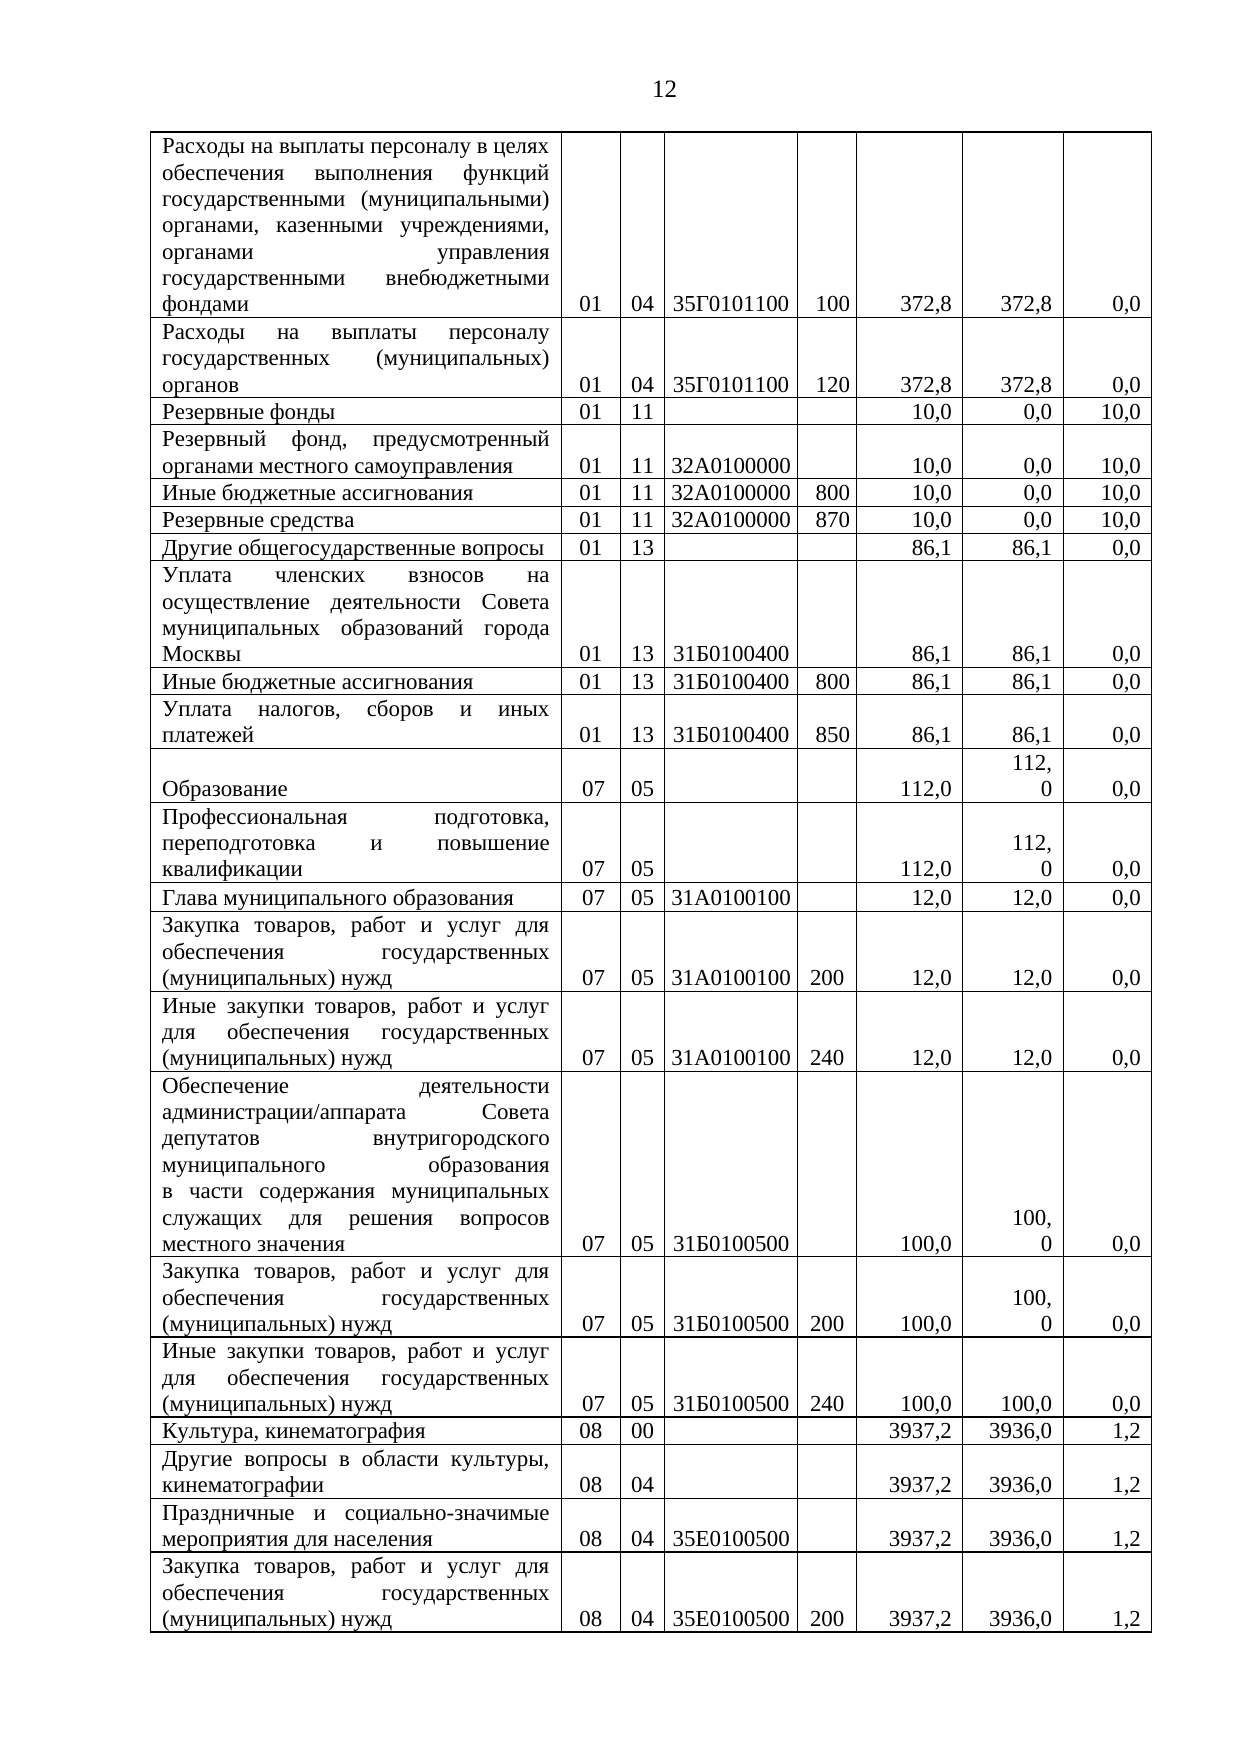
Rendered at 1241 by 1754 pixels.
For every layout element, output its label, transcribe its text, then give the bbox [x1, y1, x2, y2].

table_cell 01 [562, 318, 620, 397]
table_cell 04 [621, 1499, 664, 1551]
table_cell 100,0 [857, 1257, 962, 1336]
table_cell 0,0 [1064, 133, 1151, 317]
table_cell Иные бюджетные ассигнования [151, 479, 561, 506]
table_cell 01 [562, 479, 620, 506]
table_cell 86,1 [857, 561, 962, 667]
table_cell 01 [562, 507, 620, 533]
table_cell 0,0 [1064, 992, 1151, 1071]
table_cell Другие вопросы в области культуры, кинематографии [151, 1445, 561, 1498]
table_cell 31Б0100400 [665, 695, 797, 748]
table_cell 3937,2 [857, 1499, 962, 1551]
table_cell Расходы на выплаты персоналу государственных (муниципальных) органов [151, 318, 561, 397]
table_cell 05 [621, 1257, 664, 1336]
table_cell [665, 1445, 797, 1498]
table_cell 12,0 [963, 992, 1063, 1071]
table_cell 05 [621, 992, 664, 1071]
table_cell 0,0 [1064, 803, 1151, 882]
table_cell 31Б0100500 [665, 1338, 797, 1416]
table_cell 01 [562, 561, 620, 667]
table_cell 07 [562, 749, 620, 802]
table_cell 13 [621, 561, 664, 667]
table_cell 11 [621, 479, 664, 506]
table_cell 120 [798, 318, 856, 397]
table_cell [665, 398, 797, 424]
table_cell 100,0 [857, 1338, 962, 1416]
table_cell 0,0 [1064, 534, 1151, 560]
table_cell 35Г0101100 [665, 133, 797, 317]
table_cell 0,0 [1064, 1257, 1151, 1336]
table_cell 35Е0100500 [665, 1499, 797, 1551]
table_cell 372,8 [963, 318, 1063, 397]
table_cell Профессиональная подготовка, переподготовка и повышение квалификации [151, 803, 561, 882]
table_cell 12,0 [857, 912, 962, 991]
table_cell 07 [562, 1072, 620, 1256]
table_cell 07 [562, 912, 620, 991]
table_cell 3937,2 [857, 1553, 962, 1631]
table_cell Культура, кинематография [151, 1418, 561, 1444]
table_cell 07 [562, 1257, 620, 1336]
table_cell 10,0 [1064, 507, 1151, 533]
table_cell 1,2 [1064, 1445, 1151, 1498]
table_cell [798, 398, 856, 424]
table_cell 01 [562, 668, 620, 694]
table_cell 12,0 [857, 992, 962, 1071]
table_cell 01 [562, 695, 620, 748]
table_cell 10,0 [1064, 479, 1151, 506]
table_cell 05 [621, 1338, 664, 1416]
table_cell Закупка товаров, работ и услуг для обеспечения государственных (муниципальных) нужд [151, 1553, 561, 1631]
table_cell 200 [798, 1553, 856, 1631]
table_cell 86,1 [963, 668, 1063, 694]
table_cell 240 [798, 992, 856, 1071]
table_cell 07 [562, 992, 620, 1071]
table_cell 100,0 [963, 1257, 1063, 1336]
table_cell 200 [798, 1257, 856, 1336]
table_cell Закупка товаров, работ и услуг для обеспечения государственных (муниципальных) нужд [151, 912, 561, 991]
table_cell 13 [621, 668, 664, 694]
table_cell 31А0100100 [665, 992, 797, 1071]
table_cell Закупка товаров, работ и услуг для обеспечения государственных (муниципальных) нужд [151, 1257, 561, 1336]
table_cell Резервные фонды [151, 398, 561, 424]
table_cell 870 [798, 507, 856, 533]
table_cell 100,0 [963, 1338, 1063, 1416]
table_cell 12,0 [857, 883, 962, 911]
table_cell Иные бюджетные ассигнования [151, 668, 561, 694]
table_cell 08 [562, 1499, 620, 1551]
table_cell Иные закупки товаров, работ и услуг для обеспечения государственных (муниципальных) нужд [151, 992, 561, 1071]
table_cell 07 [562, 1338, 620, 1416]
table_cell 08 [562, 1418, 620, 1444]
table_cell 0,0 [1064, 318, 1151, 397]
table_cell 112,0 [857, 803, 962, 882]
table_cell 04 [621, 1445, 664, 1498]
table_cell 1,2 [1064, 1499, 1151, 1551]
table_cell 1,2 [1064, 1418, 1151, 1444]
table_cell 100 [798, 133, 856, 317]
table_cell 10,0 [857, 425, 962, 478]
table_cell 31А0100100 [665, 883, 797, 911]
table_cell 05 [621, 912, 664, 991]
table_cell 3936,0 [963, 1418, 1063, 1444]
table_cell 05 [621, 749, 664, 802]
table_cell 0,0 [963, 398, 1063, 424]
table_cell 1,2 [1064, 1553, 1151, 1631]
table_cell 100,0 [963, 1072, 1063, 1256]
table_cell [665, 1418, 797, 1444]
table_cell 35Г0101100 [665, 318, 797, 397]
table_cell 10,0 [1064, 425, 1151, 478]
table_cell Уплата налогов, сборов и иных платежей [151, 695, 561, 748]
table_cell Обеспечение деятельности администрации/аппарата Совета депутатов внутригородского муниципального образования в части содержания муниципальных служащих для решения вопросов местного значения [151, 1072, 561, 1256]
table_cell Уплата членских взносов на осуществление деятельности Совета муниципальных образований города Москвы [151, 561, 561, 667]
table_cell 00 [621, 1418, 664, 1444]
table_cell 3936,0 [963, 1445, 1063, 1498]
table_cell 0,0 [963, 507, 1063, 533]
table_cell 3937,2 [857, 1445, 962, 1498]
table_cell 13 [621, 695, 664, 748]
table_cell [798, 561, 856, 667]
table_cell 0,0 [1064, 1338, 1151, 1416]
table_cell 0,0 [963, 425, 1063, 478]
table_cell 112,0 [857, 749, 962, 802]
table_cell 372,8 [857, 318, 962, 397]
table_cell 0,0 [1064, 668, 1151, 694]
table_cell [665, 749, 797, 802]
table_cell 32А0100000 [665, 425, 797, 478]
table_cell 86,1 [963, 534, 1063, 560]
table_cell 86,1 [963, 695, 1063, 748]
table_cell 32А0100000 [665, 479, 797, 506]
table_cell 0,0 [1064, 912, 1151, 991]
table_cell Глава муниципального образования [151, 883, 561, 911]
table_cell 01 [562, 133, 620, 317]
table_cell [798, 1072, 856, 1256]
table_cell 800 [798, 668, 856, 694]
table_cell 86,1 [857, 695, 962, 748]
table_cell [665, 534, 797, 560]
table_cell [798, 749, 856, 802]
table_cell 10,0 [1064, 398, 1151, 424]
table_cell 0,0 [1064, 883, 1151, 911]
table_cell 3936,0 [963, 1553, 1063, 1631]
table_cell 05 [621, 803, 664, 882]
table_cell 31Б0100500 [665, 1257, 797, 1336]
table_cell [798, 1499, 856, 1551]
table_cell [798, 883, 856, 911]
table_cell 0,0 [1064, 561, 1151, 667]
table_cell 3936,0 [963, 1499, 1063, 1551]
table_cell 07 [562, 883, 620, 911]
table_cell [798, 1418, 856, 1444]
table_cell 13 [621, 534, 664, 560]
table_cell 04 [621, 133, 664, 317]
table_cell [665, 803, 797, 882]
table_cell 31Б0100400 [665, 668, 797, 694]
table_cell [798, 803, 856, 882]
table_cell 86,1 [857, 668, 962, 694]
table_cell 0,0 [1064, 1072, 1151, 1256]
table_cell Иные закупки товаров, работ и услуг для обеспечения государственных (муниципальных) нужд [151, 1338, 561, 1416]
table_cell 850 [798, 695, 856, 748]
table_cell 0,0 [1064, 749, 1151, 802]
table_cell 11 [621, 425, 664, 478]
table_cell Резервные средства [151, 507, 561, 533]
table_cell 200 [798, 912, 856, 991]
table_cell 100,0 [857, 1072, 962, 1256]
table_cell 05 [621, 883, 664, 911]
table_cell Резервный фонд, предусмотренный органами местного самоуправления [151, 425, 561, 478]
table_cell 112,0 [963, 803, 1063, 882]
table_cell 0,0 [1064, 695, 1151, 748]
table_cell 01 [562, 398, 620, 424]
table_cell 10,0 [857, 398, 962, 424]
table_cell 11 [621, 398, 664, 424]
table_cell 04 [621, 318, 664, 397]
table_cell 11 [621, 507, 664, 533]
table_cell 372,8 [857, 133, 962, 317]
table_cell 35Е0100500 [665, 1553, 797, 1631]
table_cell 08 [562, 1553, 620, 1631]
table_cell Праздничные и социально-значимые мероприятия для населения [151, 1499, 561, 1551]
table_cell 372,8 [963, 133, 1063, 317]
table_cell 10,0 [857, 479, 962, 506]
table_cell 07 [562, 803, 620, 882]
table_cell 10,0 [857, 507, 962, 533]
table_cell 112,0 [963, 749, 1063, 802]
table_cell 31Б0100500 [665, 1072, 797, 1256]
table_cell 31Б0100400 [665, 561, 797, 667]
table_cell [798, 1445, 856, 1498]
table_cell 05 [621, 1072, 664, 1256]
table_cell [798, 425, 856, 478]
table_cell 3937,2 [857, 1418, 962, 1444]
table_cell 32А0100000 [665, 507, 797, 533]
table_cell Образование [151, 749, 561, 802]
table_cell 240 [798, 1338, 856, 1416]
table_cell 01 [562, 425, 620, 478]
table_cell 0,0 [963, 479, 1063, 506]
table_cell 86,1 [963, 561, 1063, 667]
table_cell [798, 534, 856, 560]
table_cell Другие общегосударственные вопросы [151, 534, 561, 560]
table_cell 12,0 [963, 912, 1063, 991]
table_cell 800 [798, 479, 856, 506]
table_cell 01 [562, 534, 620, 560]
table_cell 31А0100100 [665, 912, 797, 991]
table_cell 08 [562, 1445, 620, 1498]
table_cell 04 [621, 1553, 664, 1631]
table_cell 86,1 [857, 534, 962, 560]
table_cell 12,0 [963, 883, 1063, 911]
